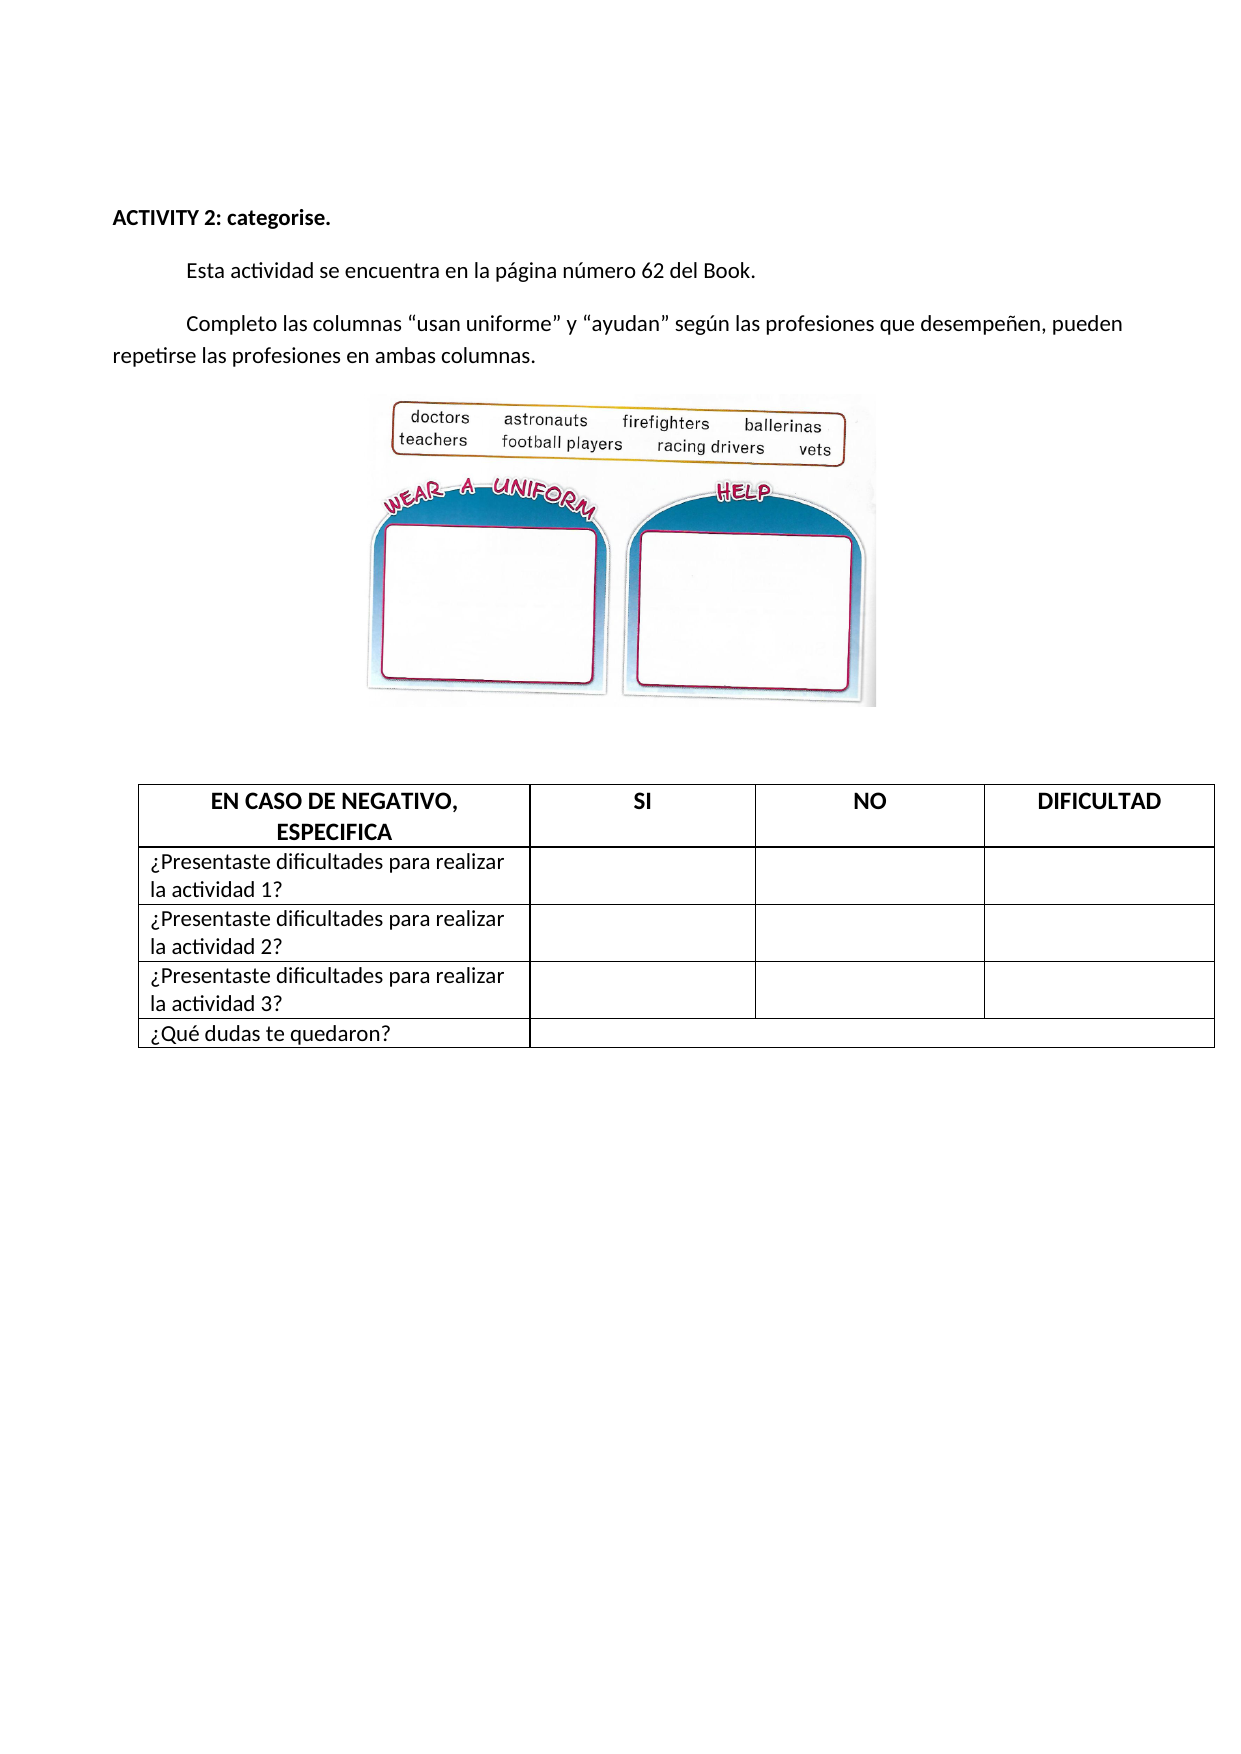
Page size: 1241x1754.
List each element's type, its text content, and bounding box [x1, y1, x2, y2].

table_cell [985, 905, 1214, 961]
picture [363, 394, 877, 707]
table_cell [531, 905, 755, 961]
table_cell ¿Presentaste dificultades para realizar la actividad 1? [139, 848, 529, 903]
table_cell [756, 848, 984, 903]
table_cell [985, 962, 1214, 1018]
table_cell [756, 962, 984, 1018]
table_header EN CASO DE NEGATIVO, ESPECIFICA [139, 785, 529, 846]
text Completo las columnas “usan uniforme” y “ayudan” según las profesiones que desempeñen, pueden repetirse las profesiones en ambas columnas. [112, 309, 1128, 369]
table_cell ¿Presentaste dificultades para realizar la actividad 3? [139, 962, 529, 1018]
table_cell ¿Qué dudas te quedaron? [139, 1019, 529, 1047]
table_header SI [531, 785, 755, 846]
text Esta actividad se encuentra en la página número 62 del Book. [112, 256, 1128, 284]
text ACTIVITY 2: categorise. [112, 203, 1128, 231]
table_cell [985, 848, 1214, 903]
table_cell [531, 848, 755, 903]
table_cell ¿Presentaste dificultades para realizar la actividad 2? [139, 905, 529, 961]
table_header NO [756, 785, 984, 846]
table_header DIFICULTAD [985, 785, 1214, 846]
table_cell [756, 905, 984, 961]
table_cell [531, 1019, 1214, 1047]
table_cell [531, 962, 755, 1018]
